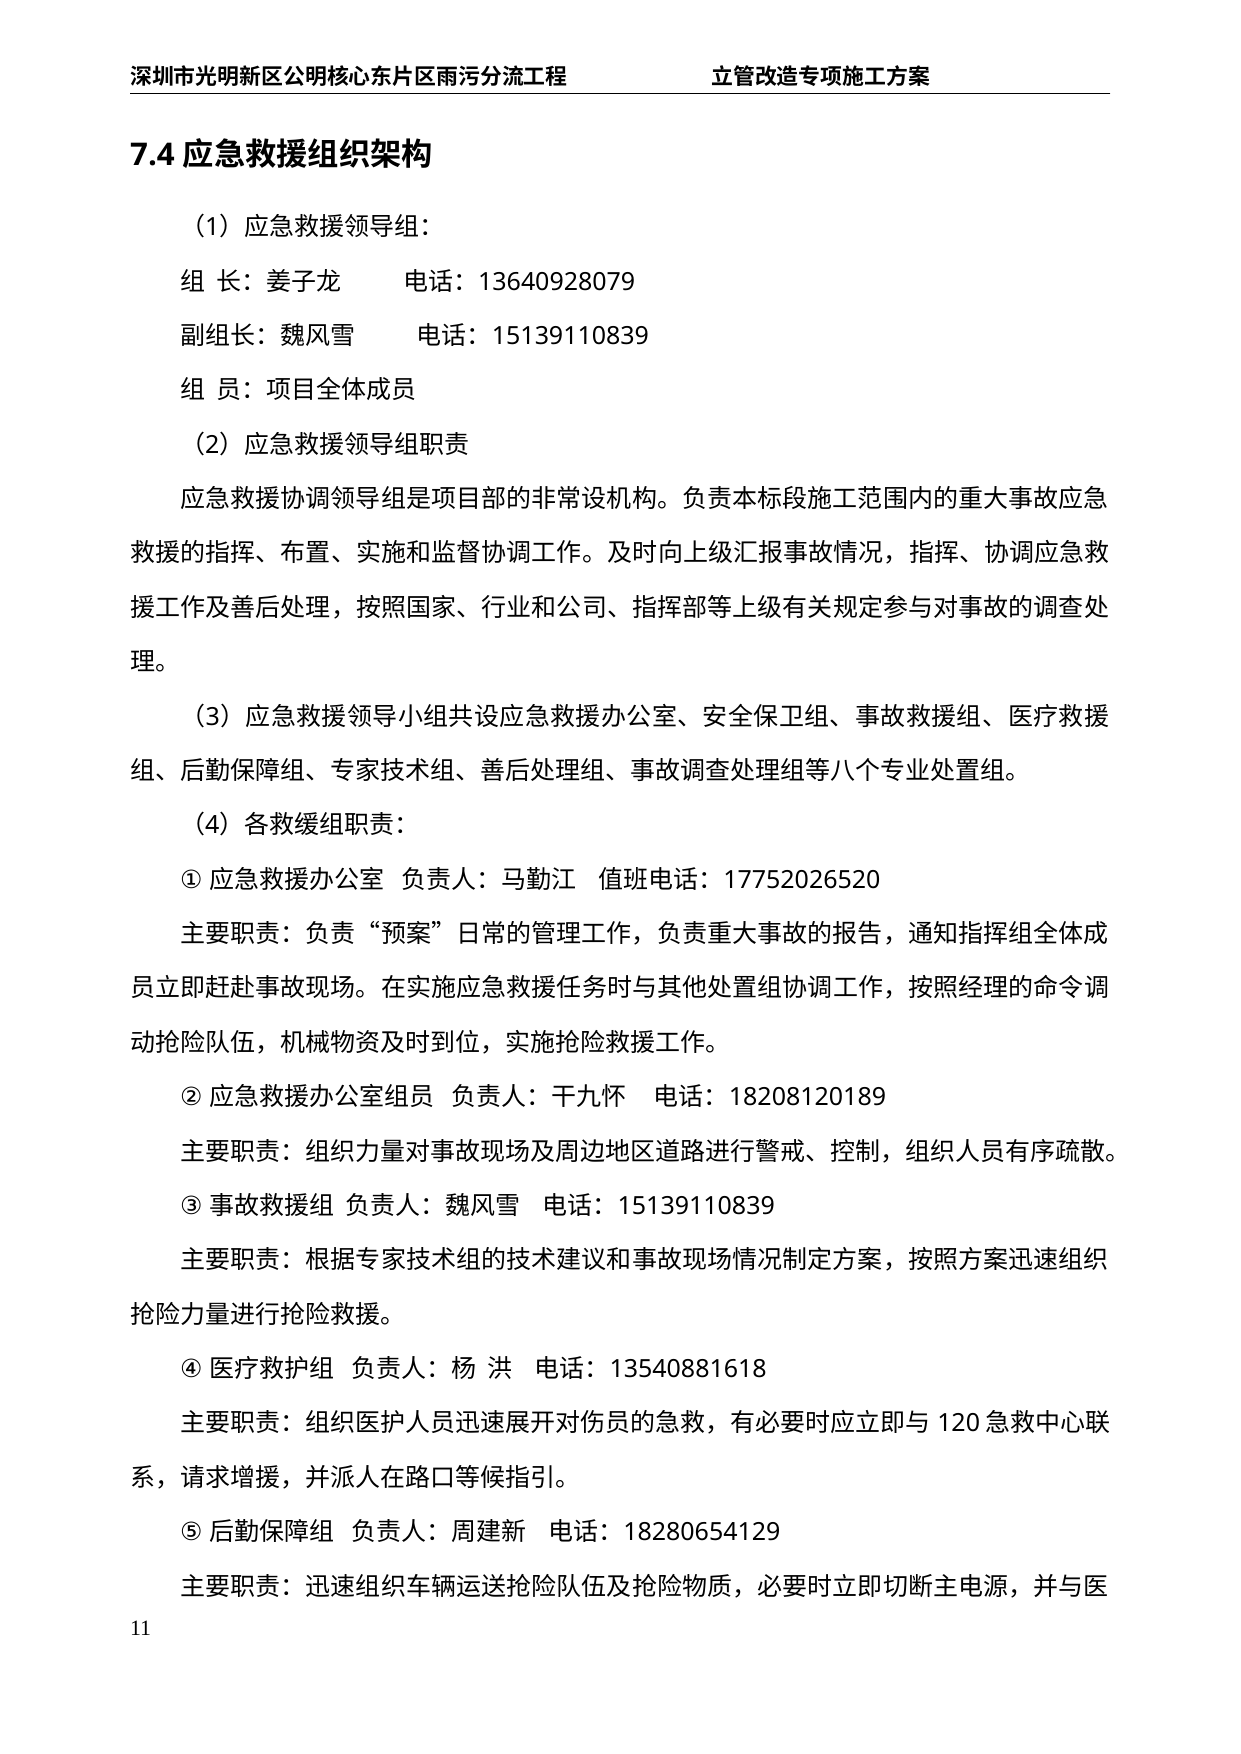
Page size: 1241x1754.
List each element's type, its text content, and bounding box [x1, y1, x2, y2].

text ⑤ 后勤保障组 负责人：周建新 电话：18280654129 [130, 1512, 1110, 1548]
subtitle 7.4 应急救援组织架构 [130, 119, 1110, 184]
text ④ 医疗救护组 负责人：杨 洪 电话：13540881618 [130, 1348, 1110, 1385]
text 组 长：姜子龙 电话：13640928079 [130, 261, 1110, 297]
text （4）各救缓组职责： [130, 805, 1110, 841]
text （2）应急救援领导组职责 [130, 424, 1110, 460]
text 主要职责：组织力量对事故现场及周边地区道路进行警戒、控制，组织人员有序疏散。 [130, 1131, 1110, 1167]
text 主要职责：负责“预案”日常的管理工作，负责重大事故的报告，通知指挥组全体成员立即赶赴事故现场。在实施应急救援任务时与其他处置组协调工作，按照经理的命令调动抢险队伍，机械物资及时到位，实施抢险救援工作。 [130, 913, 1110, 1058]
text 组 员：项目全体成员 [130, 370, 1110, 406]
text （1）应急救援领导组： [130, 207, 1110, 243]
text 主要职责：组织医护人员迅速展开对伤员的急救，有必要时应立即与120急救中心联系，请求增援，并派人在路口等候指引。 [130, 1403, 1110, 1493]
text 应急救援协调领导组是项目部的非常设机构。负责本标段施工范围内的重大事故应急救援的指挥、布置、实施和监督协调工作。及时向上级汇报事故情况，指挥、协调应急救援工作及善后处理，按照国家、行业和公司、指挥部等上级有关规定参与对事故的调查处理。 [130, 478, 1110, 678]
text ① 应急救援办公室 负责人：马勤江 值班电话：17752026520 [130, 859, 1110, 895]
text ③ 事故救援组 负责人：魏风雪 电话：15139110839 [130, 1185, 1110, 1222]
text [130, 1566, 1110, 1602]
text （3）应急救援领导小组共设应急救援办公室、安全保卫组、事故救援组、医疗救援组、后勤保障组、专家技术组、善后处理组、事故调查处理组等八个专业处置组。 [130, 696, 1110, 787]
text 主要职责：根据专家技术组的技术建议和事故现场情况制定方案，按照方案迅速组织抢险力量进行抢险救援。 [130, 1240, 1110, 1330]
text 副组长：魏风雪 电话：15139110839 [130, 315, 1110, 352]
text ② 应急救援办公室组员 负责人：干九怀 电话：18208120189 [130, 1077, 1110, 1113]
